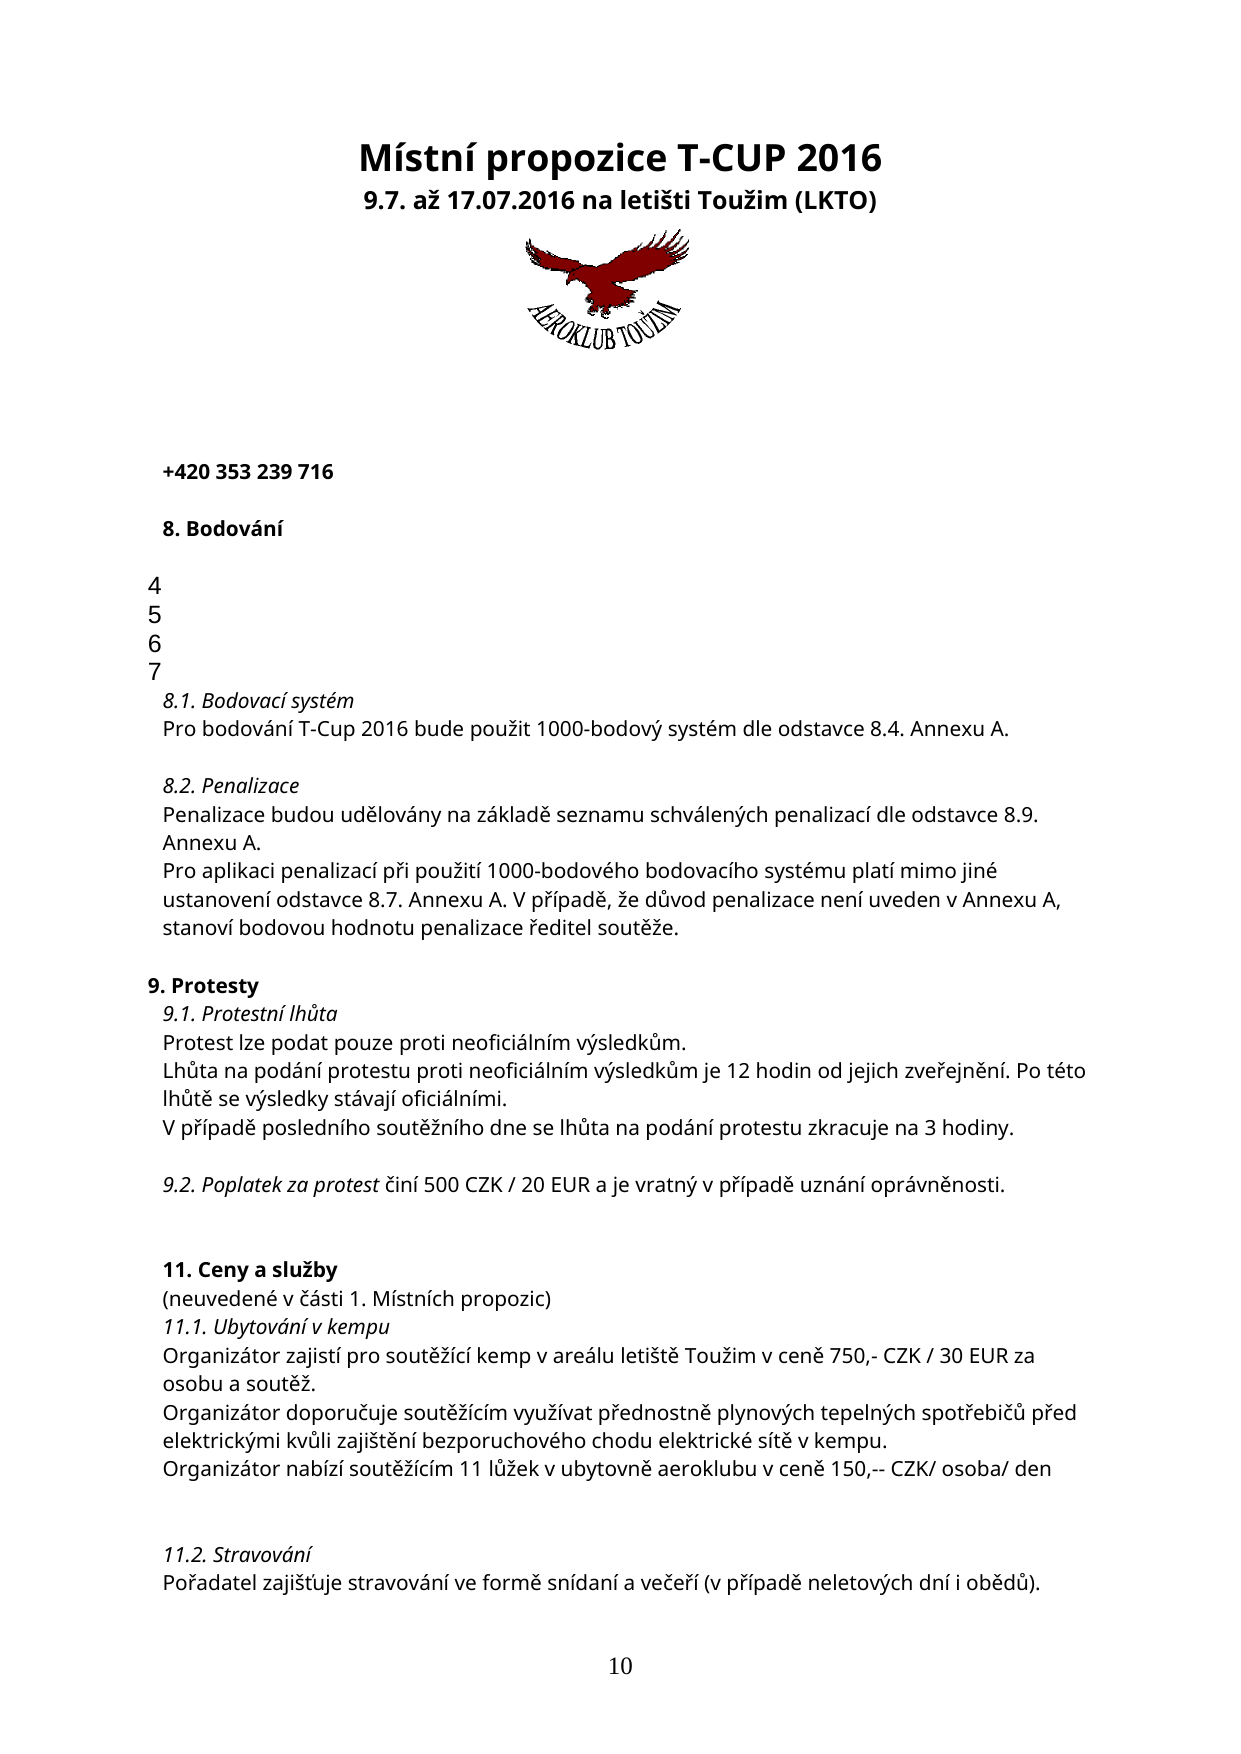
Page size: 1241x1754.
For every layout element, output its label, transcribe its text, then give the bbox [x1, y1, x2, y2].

text 9. Protesty 9.1. Protestní lhůta Protest lze podat pouze proti neoficiálním výsledkům. Lhůta na podání protestu proti neoficiálním výsledkům je 12 hodin od jejich zveřejnění. Po této lhůtě se výsledky stávají oficiálními. V případě posledního soutěžního dne se lhůta na podání protestu zkracuje na 3 hodiny. 9.2. Poplatek za protest činí 500 CZK / 20 EUR a je vratný v případě uznání oprávněnosti. [148, 971, 1093, 1198]
text 11. Ceny a služby (neuvedené v části 1. Místních propozic) 11.1. Ubytování v kempu Organizátor zajistí pro soutěžící kemp v areálu letiště Toužim v ceně 750,- CZK / 30 EUR za osobu a soutěž. Organizátor doporučuje soutěžícím využívat přednostně plynových tepelných spotřebičů před elektrickými kvůli zajištění bezporuchového chodu elektrické sítě v kempu. [162, 1255, 1093, 1454]
text +420 353 239 716 8. Bodování [162, 457, 1093, 571]
text 8.1. Bodovací systém Pro bodování T-Cup 2016 bude použit 1000-bodový systém dle odstavce 8.4. Annexu A. 8.2. Penalizace Penalizace budou udělovány na základě seznamu schválených penalizací dle odstavce 8.9. Annexu A. Pro aplikaci penalizací při použití 1000-bodového bodovacího systému platí mimo jiné ustanovení odstavce 8.7. Annexu A. V případě, že důvod penalizace není uveden v Annexu A, stanoví bodovou hodnotu penalizace ředitel soutěže. [162, 686, 1093, 971]
picture [521, 216, 720, 361]
text Organizátor nabízí soutěžícím 11 lůžek v ubytovně aeroklubu v ceně 150,-‐ CZK/ osoba/ den [162, 1454, 1093, 1483]
